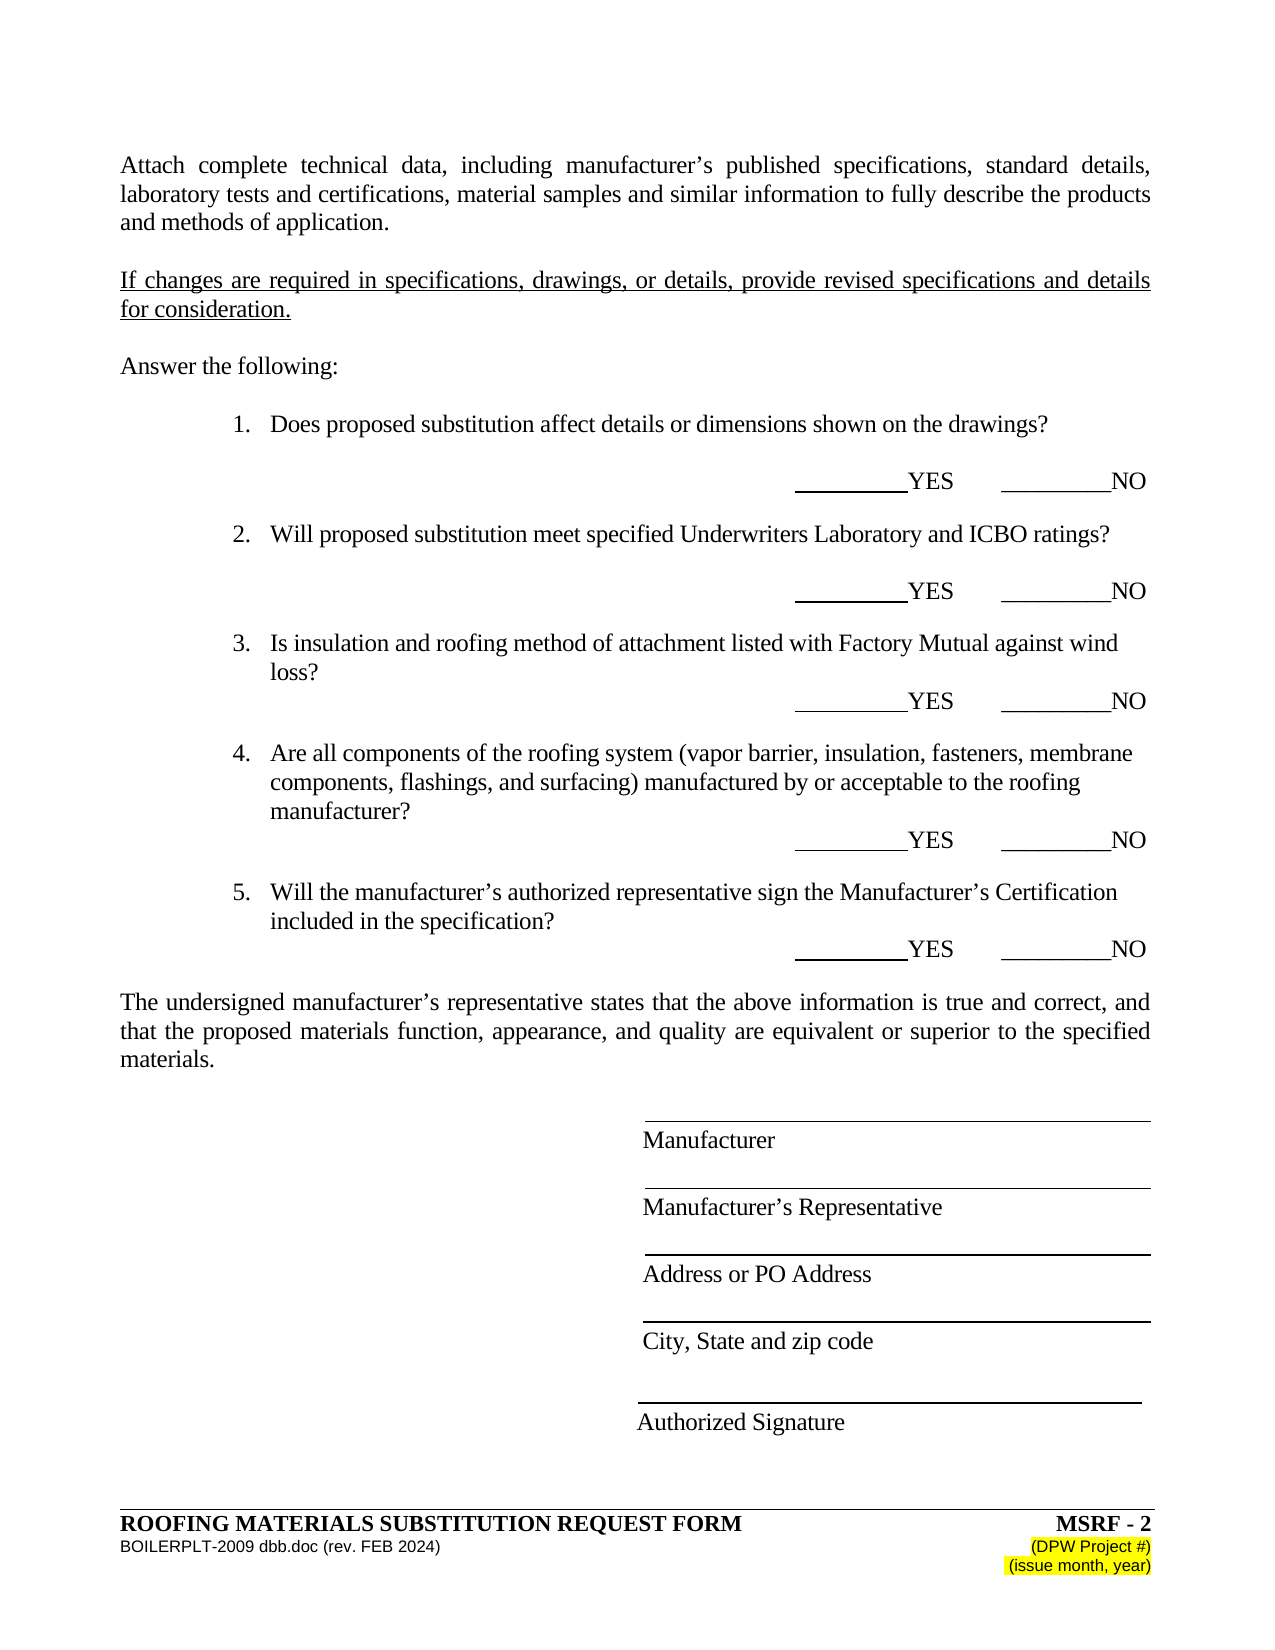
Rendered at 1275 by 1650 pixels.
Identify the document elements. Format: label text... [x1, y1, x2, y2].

list Will the manufacturer’s authorized representative sign the Manufacturer’s Certification included in the specification? YES _________NO [232, 877, 1151, 987]
text If changes are required in specifications, drawings, or details, provide revised specifications and details for consideration. [120, 265, 1151, 290]
text Answer the following: [120, 351, 1151, 380]
text Address or PO Address [120, 1259, 1151, 1288]
list Is insulation and roofing method of attachment listed with Factory Mutual against wind loss? YES _________NO [232, 628, 1151, 738]
list Are all components of the roofing system (vapor barrier, insulation, fasteners, membrane components, flashings, and surfacing) manufactured by or acceptable to the roofing manufacturer? YES _________NO [232, 738, 1151, 877]
text YES _________NO [270, 466, 1151, 519]
text YES _________NO [270, 576, 1151, 628]
text The undersigned manufacturer’s representative states that the above information is true and correct, and that the proposed materials function, appearance, and quality are equivalent or superior to the specified materials. [120, 987, 1151, 1073]
text If changes are required in specifications, drawings, or details, provide revised specifications and details for consideration. [120, 291, 1151, 322]
list Does proposed substitution affect details or dimensions shown on the drawings? [232, 409, 1151, 466]
text Authorized Signature [120, 1407, 1155, 1436]
text Attach complete technical data, including manufacturer’s published specifications, standard details, laboratory tests and certifications, material samples and similar information to fully describe the products and methods of application. [120, 150, 1151, 236]
list Will proposed substitution meet specified Underwriters Laboratory and ICBO ratings? [232, 519, 1151, 576]
text City, State and zip code [120, 1326, 1155, 1355]
text Manufacturer [120, 1126, 1151, 1154]
text Manufacturer’s Representative [120, 1192, 1151, 1221]
